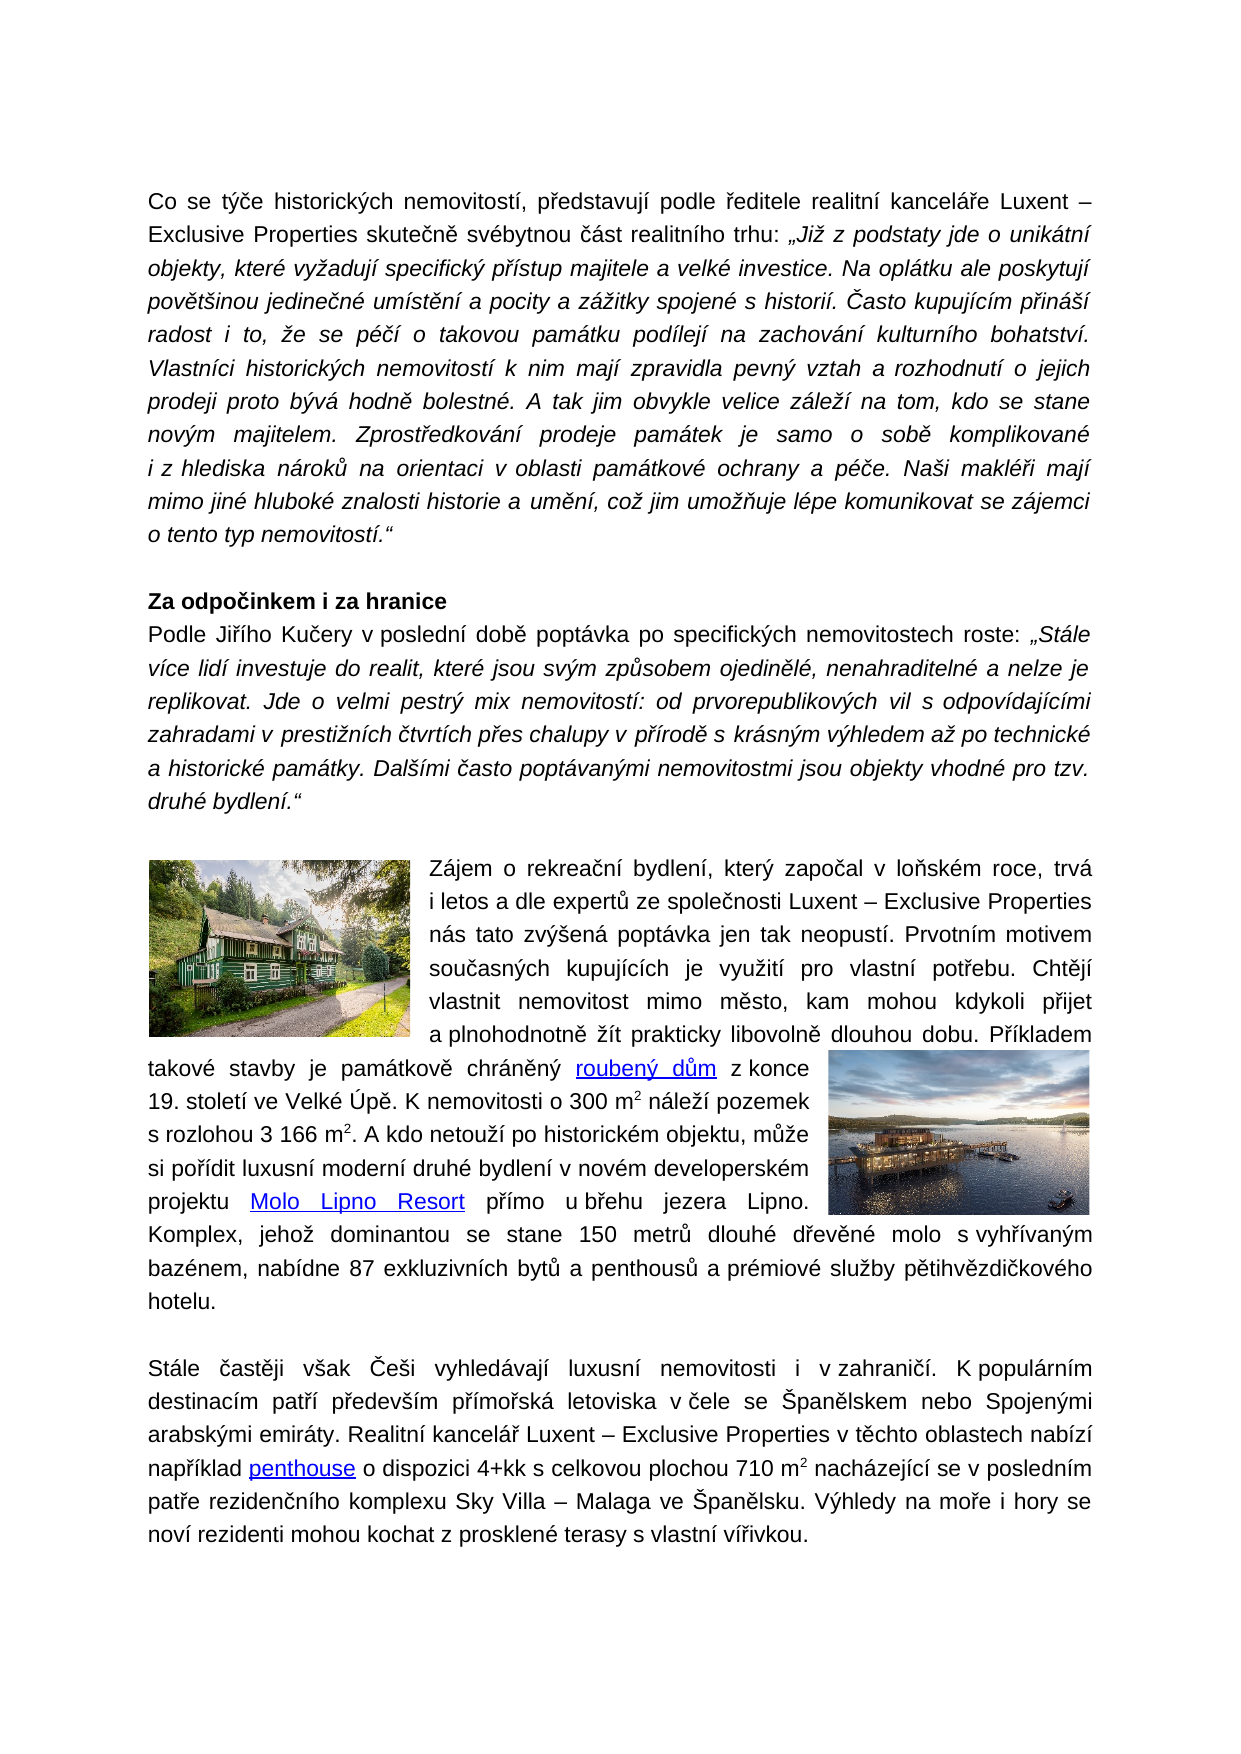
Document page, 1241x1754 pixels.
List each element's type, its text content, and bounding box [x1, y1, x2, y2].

text Stále častěji však Češi vyhledávají luxusní nemovitosti i v zahraničí. K populárním destinacím patří především přímořská letoviska v čele se Španělskem nebo Spojenými arabskými emiráty. Realitní kancelář Luxent – Exclusive Properties v těchto oblastech nabízí například penthouse o dispozici 4+kk s celkovou plochou 710 m2 nacházející se v posledním patře rezidenčního komplexu Sky Villa – Malaga ve Španělsku. Výhledy na moře i hory se noví rezidenti mohou kochat z prosklené terasy s vlastní vířivkou. [148, 1348, 1093, 1548]
picture [147, 860, 410, 1036]
text Co se týče historických nemovitostí, představují podle ředitele realitní kanceláře Luxent – Exclusive Properties skutečně svébytnou část realitního trhu: „Již z podstaty jde o unikátní objekty, které vyžadují specifický přístup majitele a velké investice. Na oplátku ale poskytují povětšinou jedinečné umístění a pocity a zážitky spojené s historií. Často kupujícím přináší radost i to, že se péčí o takovou památku podílejí na zachování kulturního bohatství. Vlastníci historických nemovitostí k nim mají zpravidla pevný vztah a rozhodnutí o jejich prodeji proto bývá hodně bolestné. A tak jim obvykle velice záleží na tom, kdo se stane novým majitelem. Zprostředkování prodeje památek je samo o sobě komplikované i z hlediska nároků na orientaci v oblasti památkové ochrany a péče. Naši makléři mají mimo jiné hluboké znalosti historie a umění, což jim umožňuje lépe komunikovat se zájemci o tento typ nemovitostí.“ [148, 181, 1093, 548]
picture [826, 1050, 1090, 1213]
text Podle Jiřího Kučery v poslední době poptávka po specifických nemovitostech roste: „Stále více lidí investuje do realit, které jsou svým způsobem ojedinělé, nenahraditelné a nelze je replikovat. Jde o velmi pestrý mix nemovitostí: od prvorepublikových vil s odpovídajícími zahradami v prestižních čtvrtích přes chalupy v přírodě s krásným výhledem až po technické a historické památky. Dalšími často poptávanými nemovitostmi jsou objekty vhodné pro tzv. druhé bydlení.“ [148, 614, 1093, 814]
text Zájem o rekreační bydlení, který započal v loňském roce, trvá i letos a dle expertů ze společnosti Luxent – Exclusive Properties nás tato zvýšená poptávka jen tak neopustí. Prvotním motivem současných kupujících je využití pro vlastní potřebu. Chtějí vlastnit nemovitost mimo město, kam mohou kdykoli přijet a plnohodnotně žít prakticky libovolně dlouhou dobu. Příkladem takové stavby je památkově chráněný roubený dům z konce 19. století ve Velké Úpě. K nemovitosti o 300 m2 náleží pozemek s rozlohou 3 166 m2. A kdo netouží po historickém objektu, může si pořídit luxusní moderní druhé bydlení v novém developerském projektu Molo Lipno Resort přímo u břehu jezera Lipno. Komplex, jehož dominantou se stane 150 metrů dlouhé dřevěné molo s vyhřívaným bazénem, nabídne 87 exkluzivních bytů a penthousů a prémiové služby pětihvězdičkového hotelu. [148, 848, 1093, 1314]
text Za odpočinkem i za hranice [148, 581, 1093, 614]
